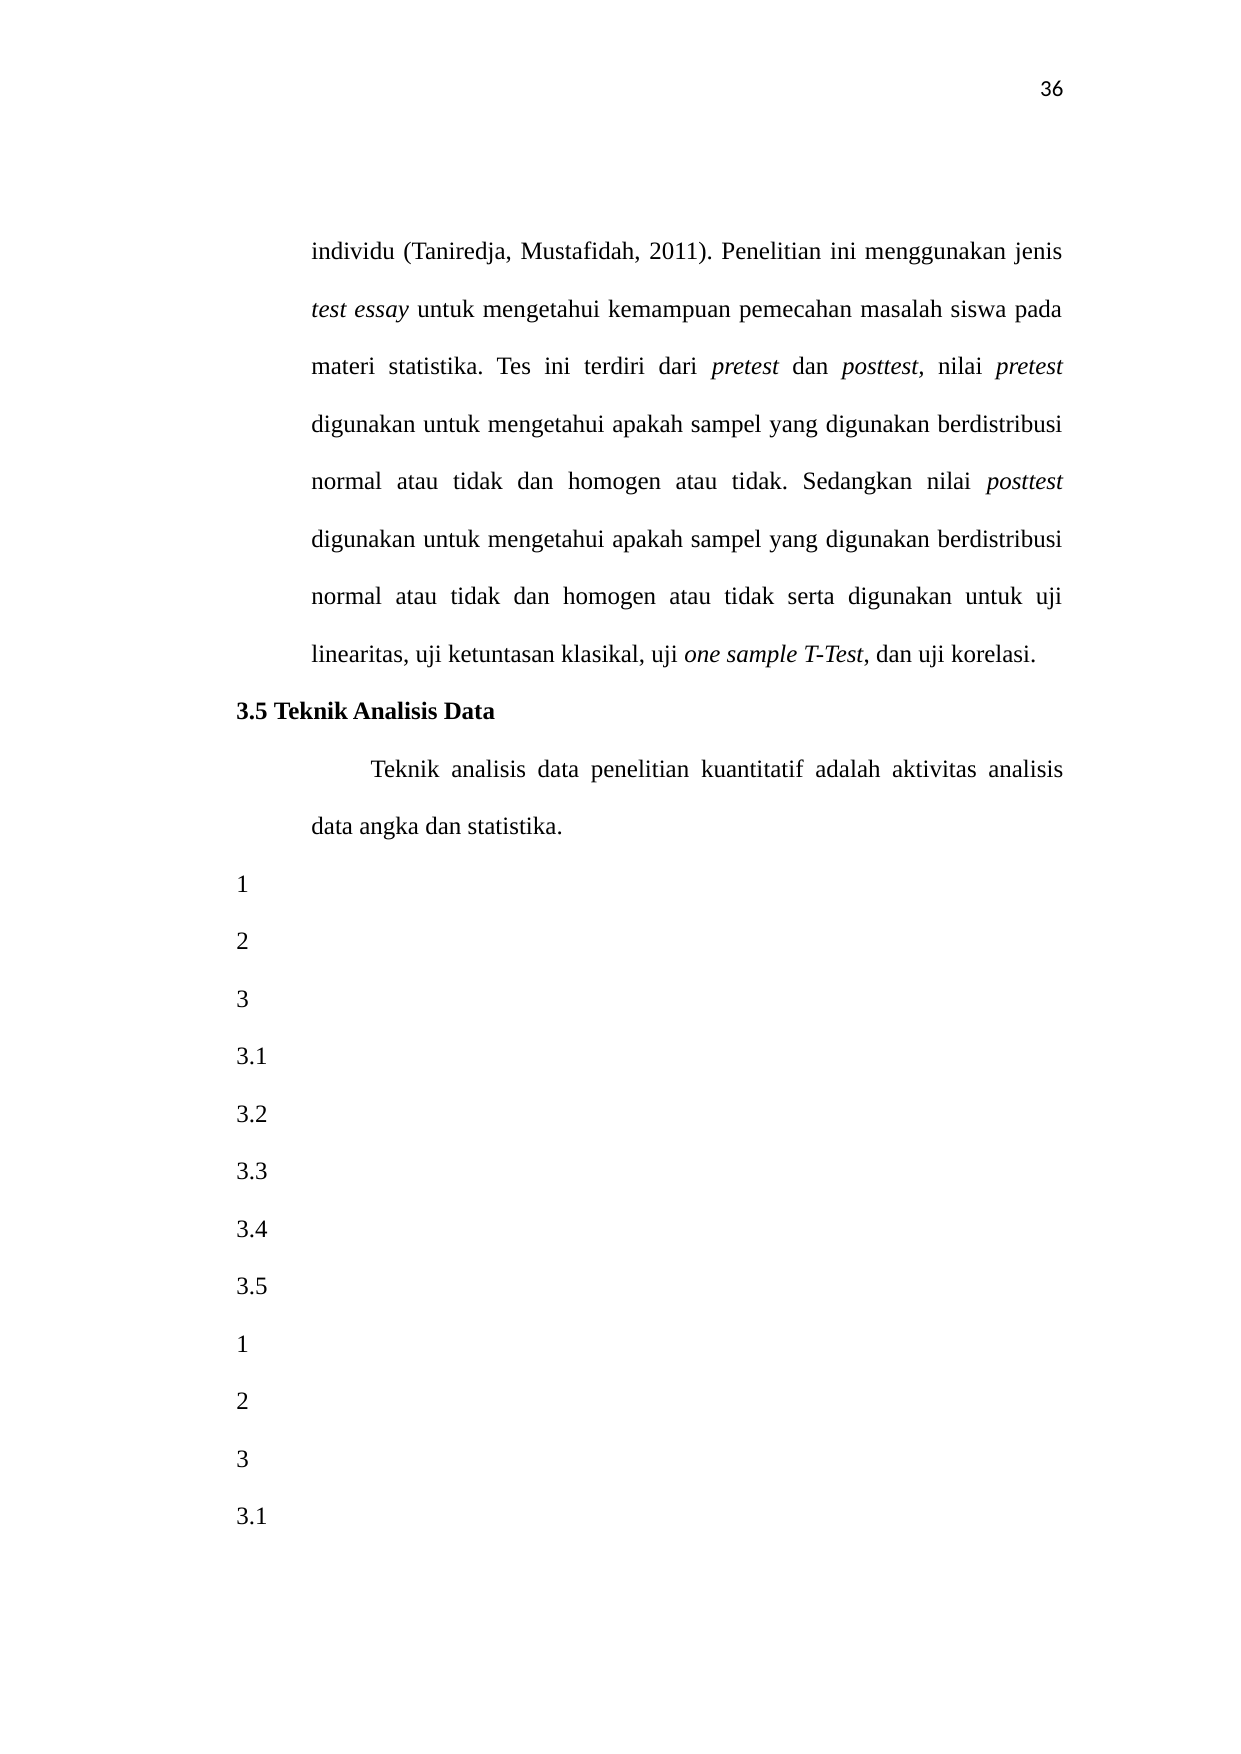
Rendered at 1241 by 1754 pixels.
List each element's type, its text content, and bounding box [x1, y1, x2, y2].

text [311, 236, 1063, 667]
text Teknik analisis data penelitian kuantitatif adalah aktivitas analisis data angka dan statistika. [311, 754, 1063, 840]
subtitle Teknik Analisis Data [236, 696, 1063, 725]
